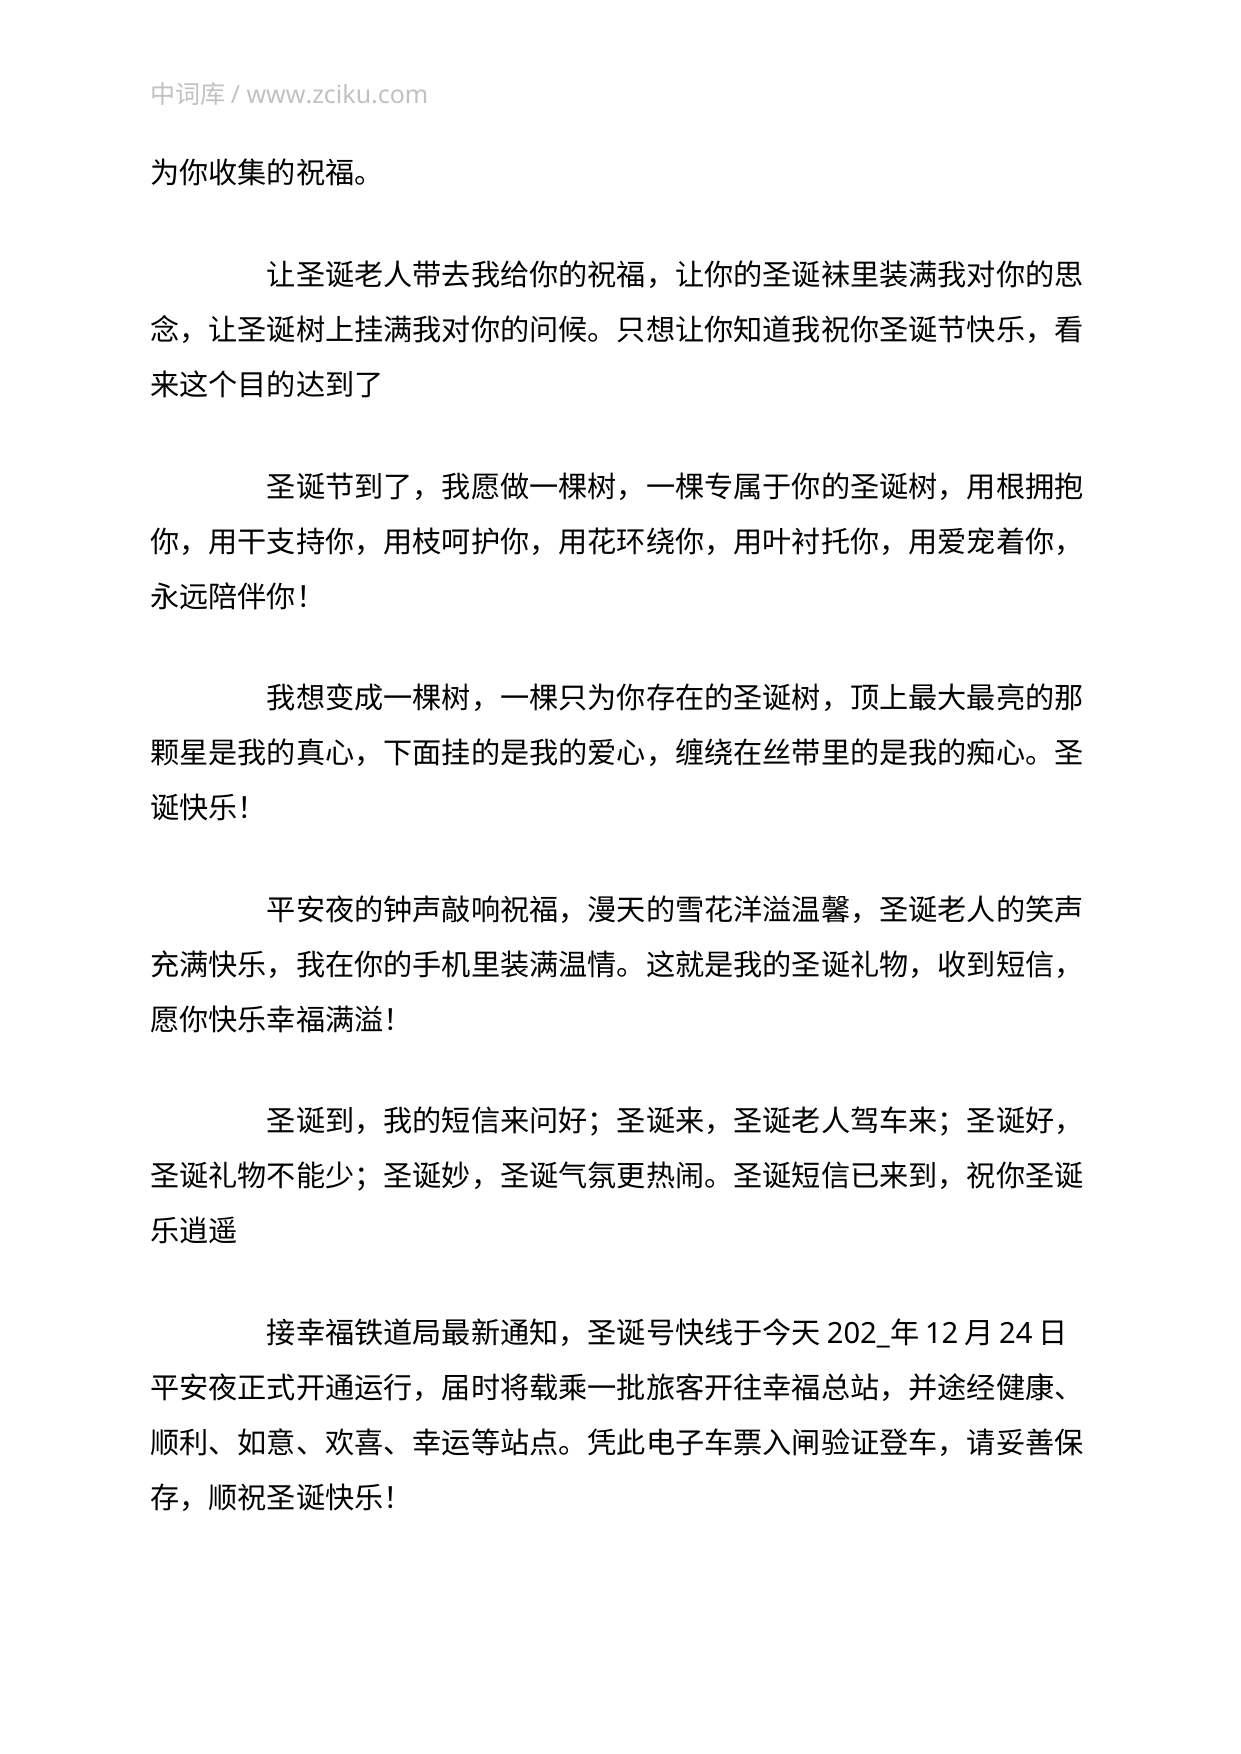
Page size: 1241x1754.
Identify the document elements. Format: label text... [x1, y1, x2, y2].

text 我想变成一棵树，一棵只为你存在的圣诞树，顶上最大最亮的那颗星是我的真心，下面挂的是我的爱心，缠绕在丝带里的是我的痴心。圣诞快乐！ [150, 675, 1090, 827]
text 圣诞到，我的短信来问好；圣诞来，圣诞老人驾车来；圣诞好，圣诞礼物不能少；圣诞妙，圣诞气氛更热闹。圣诞短信已来到，祝你圣诞乐逍遥 [150, 1098, 1090, 1250]
text 让圣诞老人带去我给你的祝福，让你的圣诞袜里装满我对你的思念，让圣诞树上挂满我对你的问候。只想让你知道我祝你圣诞节快乐，看来这个目的达到了 [150, 252, 1090, 404]
text 接幸福铁道局最新通知，圣诞号快线于今天202_年12月24日平安夜正式开通运行，届时将载乘一批旅客开往幸福总站，并途经健康、顺利、如意、欢喜、幸运等站点。凭此电子车票入闸验证登车，请妥善保存，顺祝圣诞快乐！ [150, 1309, 1090, 1517]
text 平安夜的钟声敲响祝福，漫天的雪花洋溢温馨，圣诞老人的笑声充满快乐，我在你的手机里装满温情。这就是我的圣诞礼物，收到短信，愿你快乐幸福满溢！ [150, 886, 1090, 1038]
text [150, 150, 1090, 192]
text 圣诞节到了，我愿做一棵树，一棵专属于你的圣诞树，用根拥抱你，用干支持你，用枝呵护你，用花环绕你，用叶衬托你，用爱宠着你，永远陪伴你！ [150, 463, 1090, 615]
